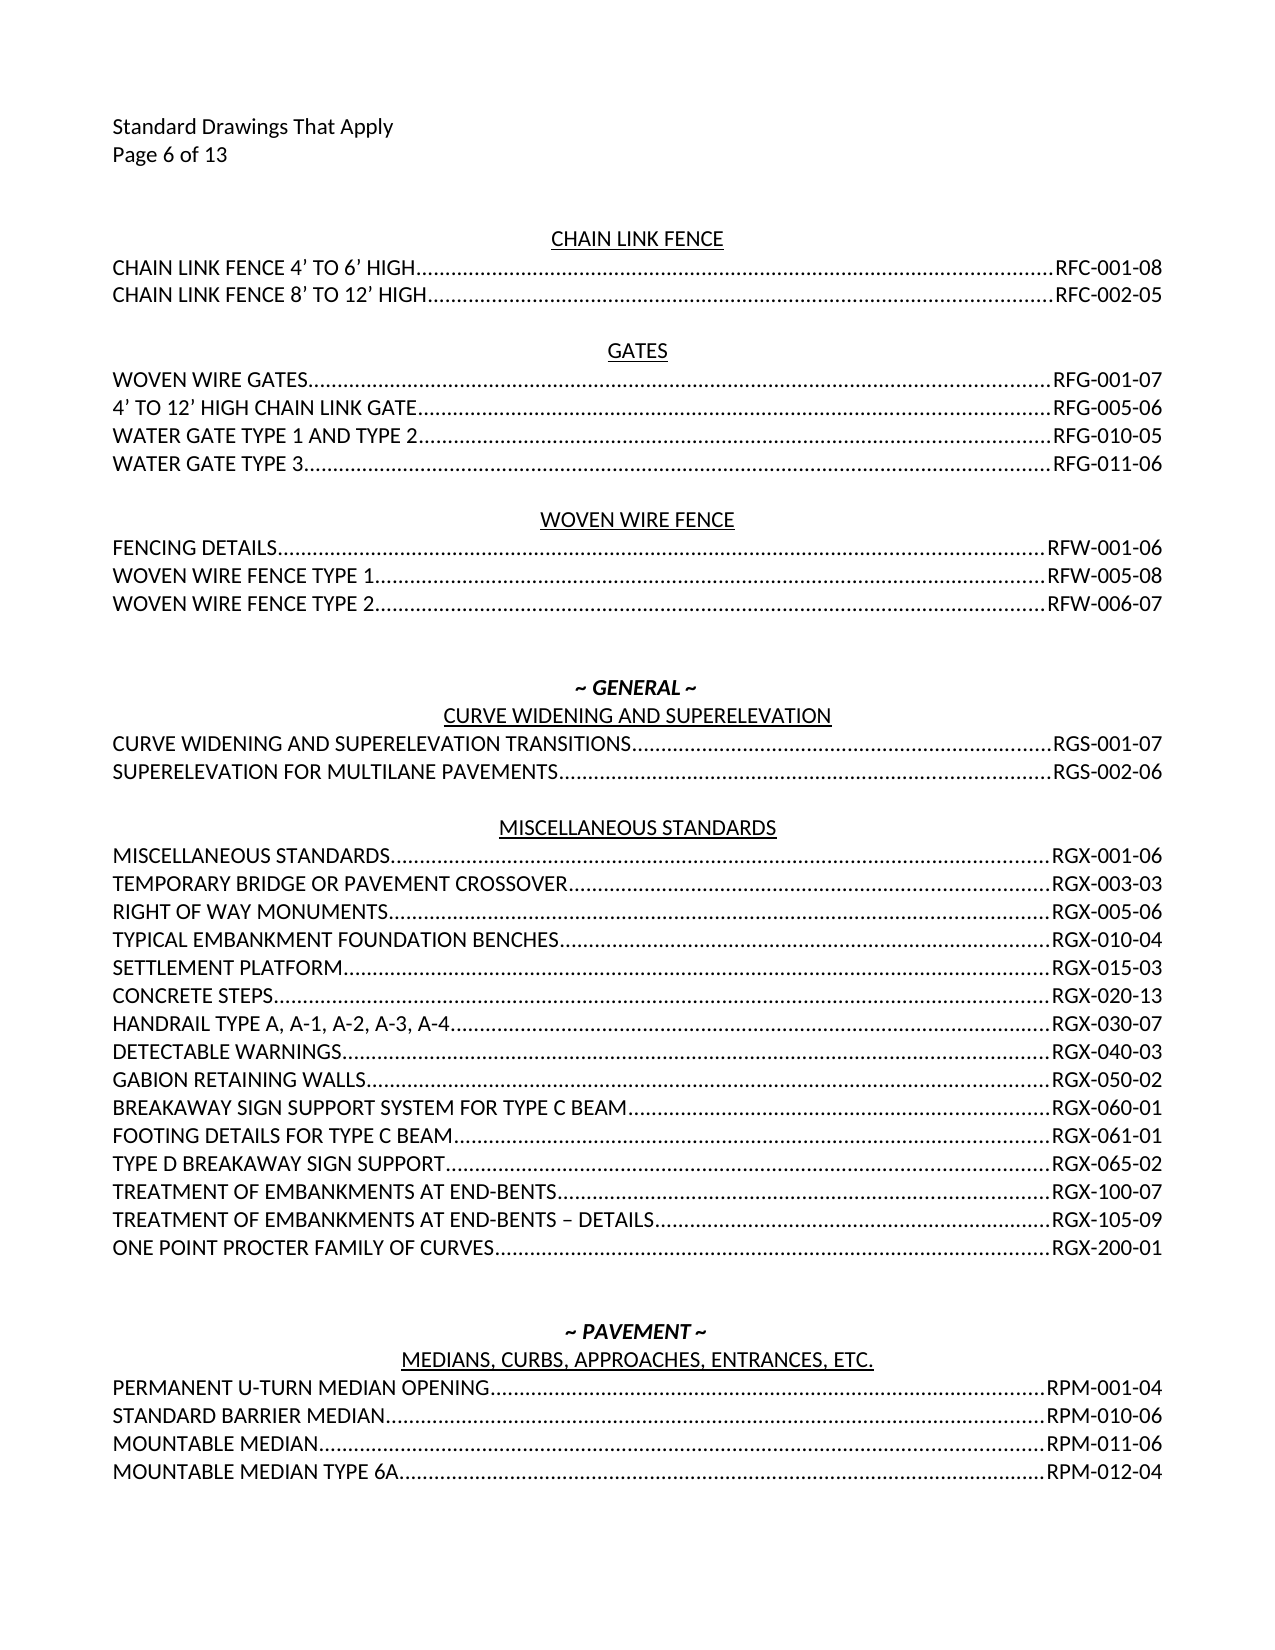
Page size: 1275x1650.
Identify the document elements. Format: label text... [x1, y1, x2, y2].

text HANDRAIL TYPE A, A-1, A-2, A-3, A-4 RGX-030-07 [112, 1009, 1162, 1037]
text 4’ TO 12’ HIGH CHAIN LINK GATE RFG-005-06 [112, 393, 1162, 421]
text GABION RETAINING WALLS RGX-050-02 [112, 1065, 1162, 1093]
text BREAKAWAY SIGN SUPPORT SYSTEM FOR TYPE C BEAM RGX-060-01 [112, 1093, 1162, 1121]
text ONE POINT PROCTER FAMILY OF CURVES RGX-200-01 [112, 1233, 1162, 1261]
text MISCELLANEOUS STANDARDS RGX-001-06 [112, 841, 1162, 869]
text WOVEN WIRE FENCE TYPE 1 RFW-005-08 [112, 561, 1162, 589]
text WOVEN WIRE FENCE [112, 505, 1162, 533]
text CONCRETE STEPS RGX-020-13 [112, 981, 1162, 1009]
text TREATMENT OF EMBANKMENTS AT END-BENTS RGX-100-07 [112, 1177, 1162, 1205]
text TYPE D BREAKAWAY SIGN SUPPORT RGX-065-02 [112, 1149, 1162, 1177]
text CHAIN LINK FENCE [112, 224, 1162, 253]
text ~ GENERAL ~ [112, 673, 1162, 701]
text RIGHT OF WAY MONUMENTS RGX-005-06 [112, 897, 1162, 925]
text TYPICAL EMBANKMENT FOUNDATION BENCHES RGX-010-04 [112, 925, 1162, 953]
text CHAIN LINK FENCE 8’ TO 12’ HIGH RFC-002-05 [112, 281, 1162, 309]
text MOUNTABLE MEDIAN TYPE 6A RPM-012-04 [112, 1457, 1162, 1486]
text CURVE WIDENING AND SUPERELEVATION [112, 701, 1162, 729]
text WOVEN WIRE GATES RFG-001-07 [112, 365, 1162, 393]
text MOUNTABLE MEDIAN RPM-011-06 [112, 1429, 1162, 1457]
text PERMANENT U-TURN MEDIAN OPENING RPM-001-04 [112, 1373, 1162, 1401]
text WOVEN WIRE FENCE TYPE 2 RFW-006-07 [112, 589, 1162, 617]
text FOOTING DETAILS FOR TYPE C BEAM RGX-061-01 [112, 1121, 1162, 1149]
text CHAIN LINK FENCE 4’ TO 6’ HIGH RFC-001-08 [112, 253, 1162, 281]
text CURVE WIDENING AND SUPERELEVATION TRANSITIONS RGS-001-07 [112, 729, 1162, 757]
text WATER GATE TYPE 1 AND TYPE 2 RFG-010-05 [112, 421, 1162, 449]
text SUPERELEVATION FOR MULTILANE PAVEMENTS RGS-002-06 [112, 757, 1162, 785]
text MISCELLANEOUS STANDARDS [112, 813, 1162, 841]
text FENCING DETAILS RFW-001-06 [112, 533, 1162, 561]
text WATER GATE TYPE 3 RFG-011-06 [112, 449, 1162, 477]
text STANDARD BARRIER MEDIAN RPM-010-06 [112, 1401, 1162, 1429]
text TEMPORARY BRIDGE OR PAVEMENT CROSSOVER RGX-003-03 [112, 869, 1162, 897]
text ~ PAVEMENT ~ [112, 1317, 1162, 1345]
text TREATMENT OF EMBANKMENTS AT END-BENTS – DETAILS RGX-105-09 [112, 1205, 1162, 1233]
text MEDIANS, CURBS, APPROACHES, ENTRANCES, ETC. [112, 1345, 1162, 1373]
text SETTLEMENT PLATFORM RGX-015-03 [112, 953, 1162, 981]
text DETECTABLE WARNINGS RGX-040-03 [112, 1037, 1162, 1065]
text GATES [112, 337, 1162, 365]
